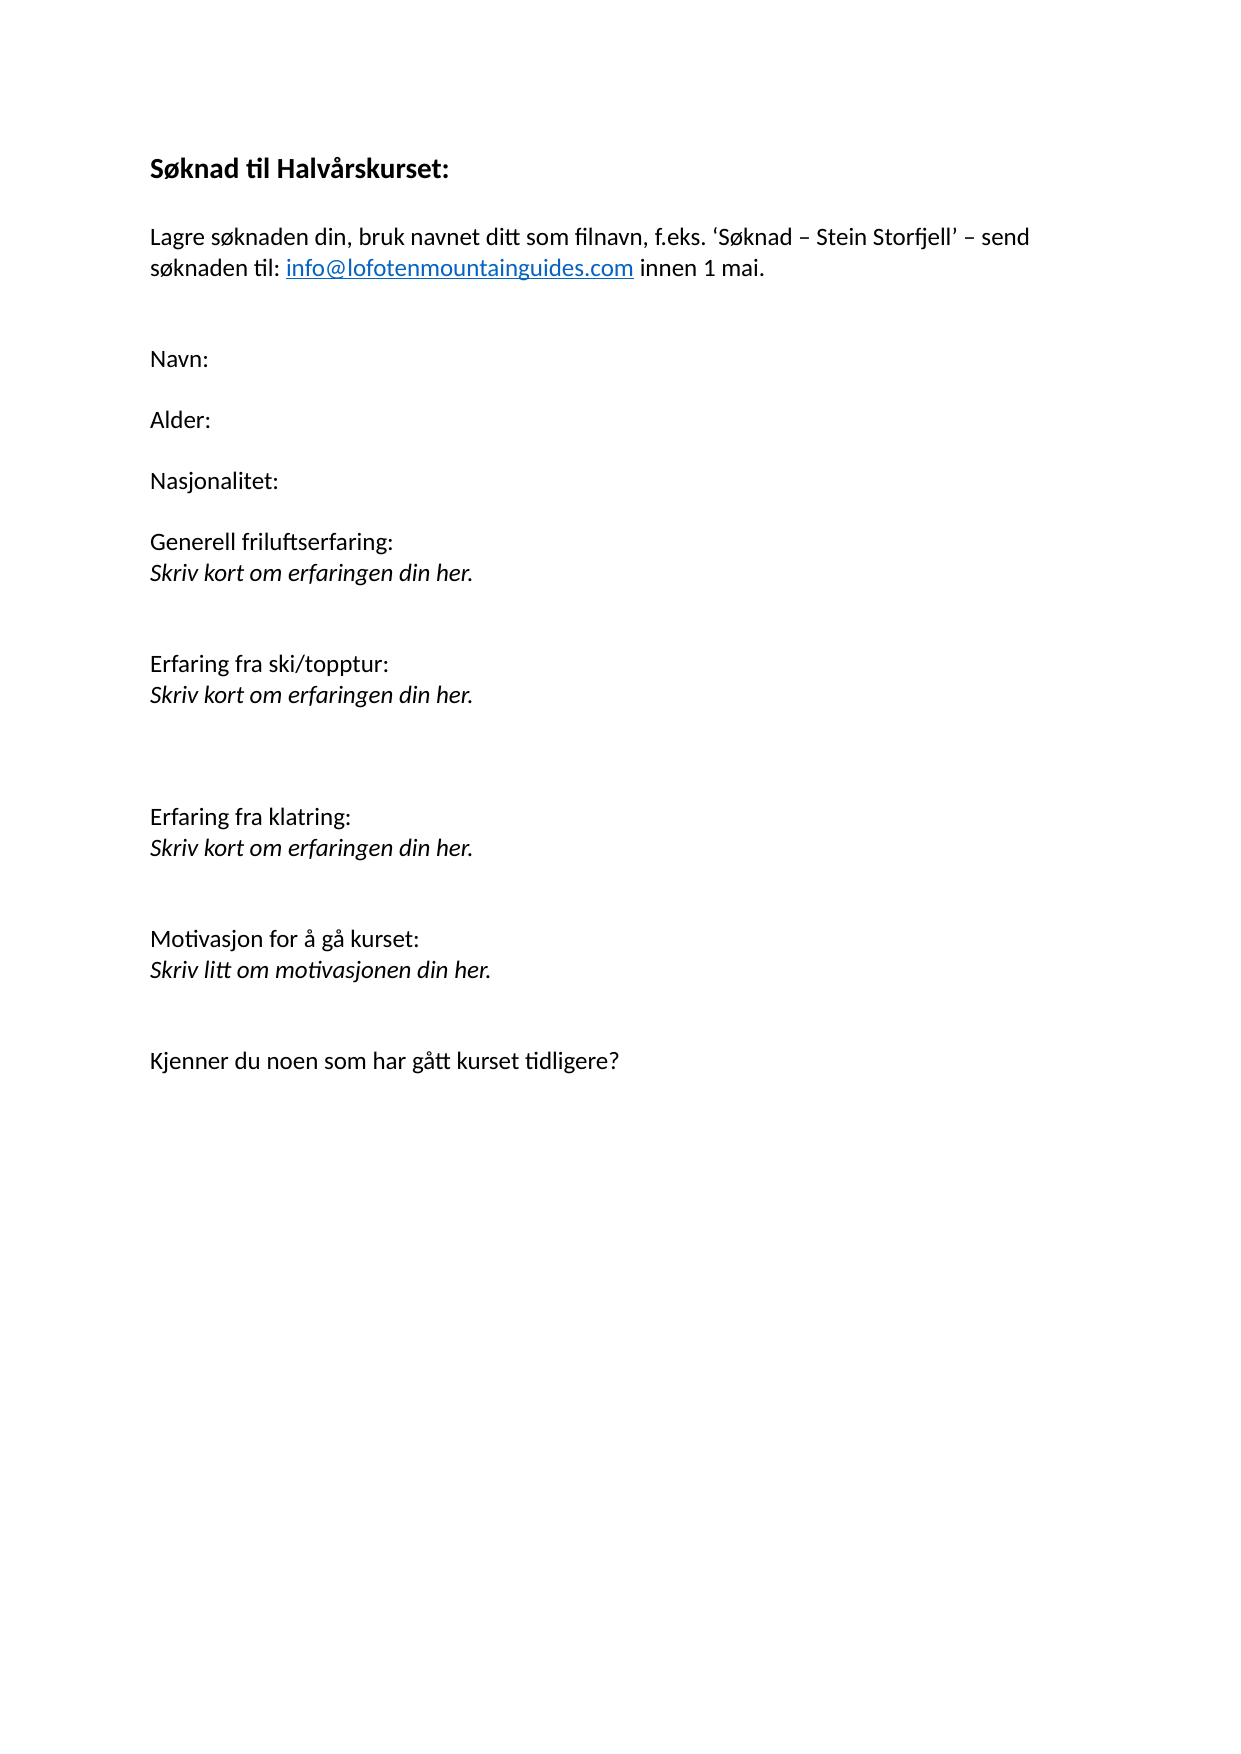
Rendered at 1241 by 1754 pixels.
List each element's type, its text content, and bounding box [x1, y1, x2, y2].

text Skriv kort om erfaringen din her. [150, 557, 1090, 587]
text Navn: [150, 343, 1090, 374]
text Skriv kort om erfaringen din her. [150, 832, 1090, 862]
text Søknad til Halvårskurset: [150, 150, 1090, 186]
text Erfaring fra klatring: [150, 801, 1090, 832]
text Skriv litt om motivasjonen din her. [150, 954, 1090, 984]
text Erfaring fra ski/topptur: [150, 648, 1090, 679]
text Nasjonalitet: [150, 465, 1090, 496]
text Lagre søknaden din, bruk navnet ditt som filnavn, f.eks. ‘Søknad – Stein Storfjell’ – send søknaden til: info@lofotenmountainguides.com innen 1 mai. [150, 221, 1090, 282]
text Alder: [150, 404, 1090, 435]
text Kjenner du noen som har gått kurset tidligere? [150, 1045, 1090, 1076]
text Motivasjon for å gå kurset: [150, 923, 1090, 954]
text Generell friluftserfaring: [150, 526, 1090, 557]
text Skriv kort om erfaringen din her. [150, 679, 1090, 709]
